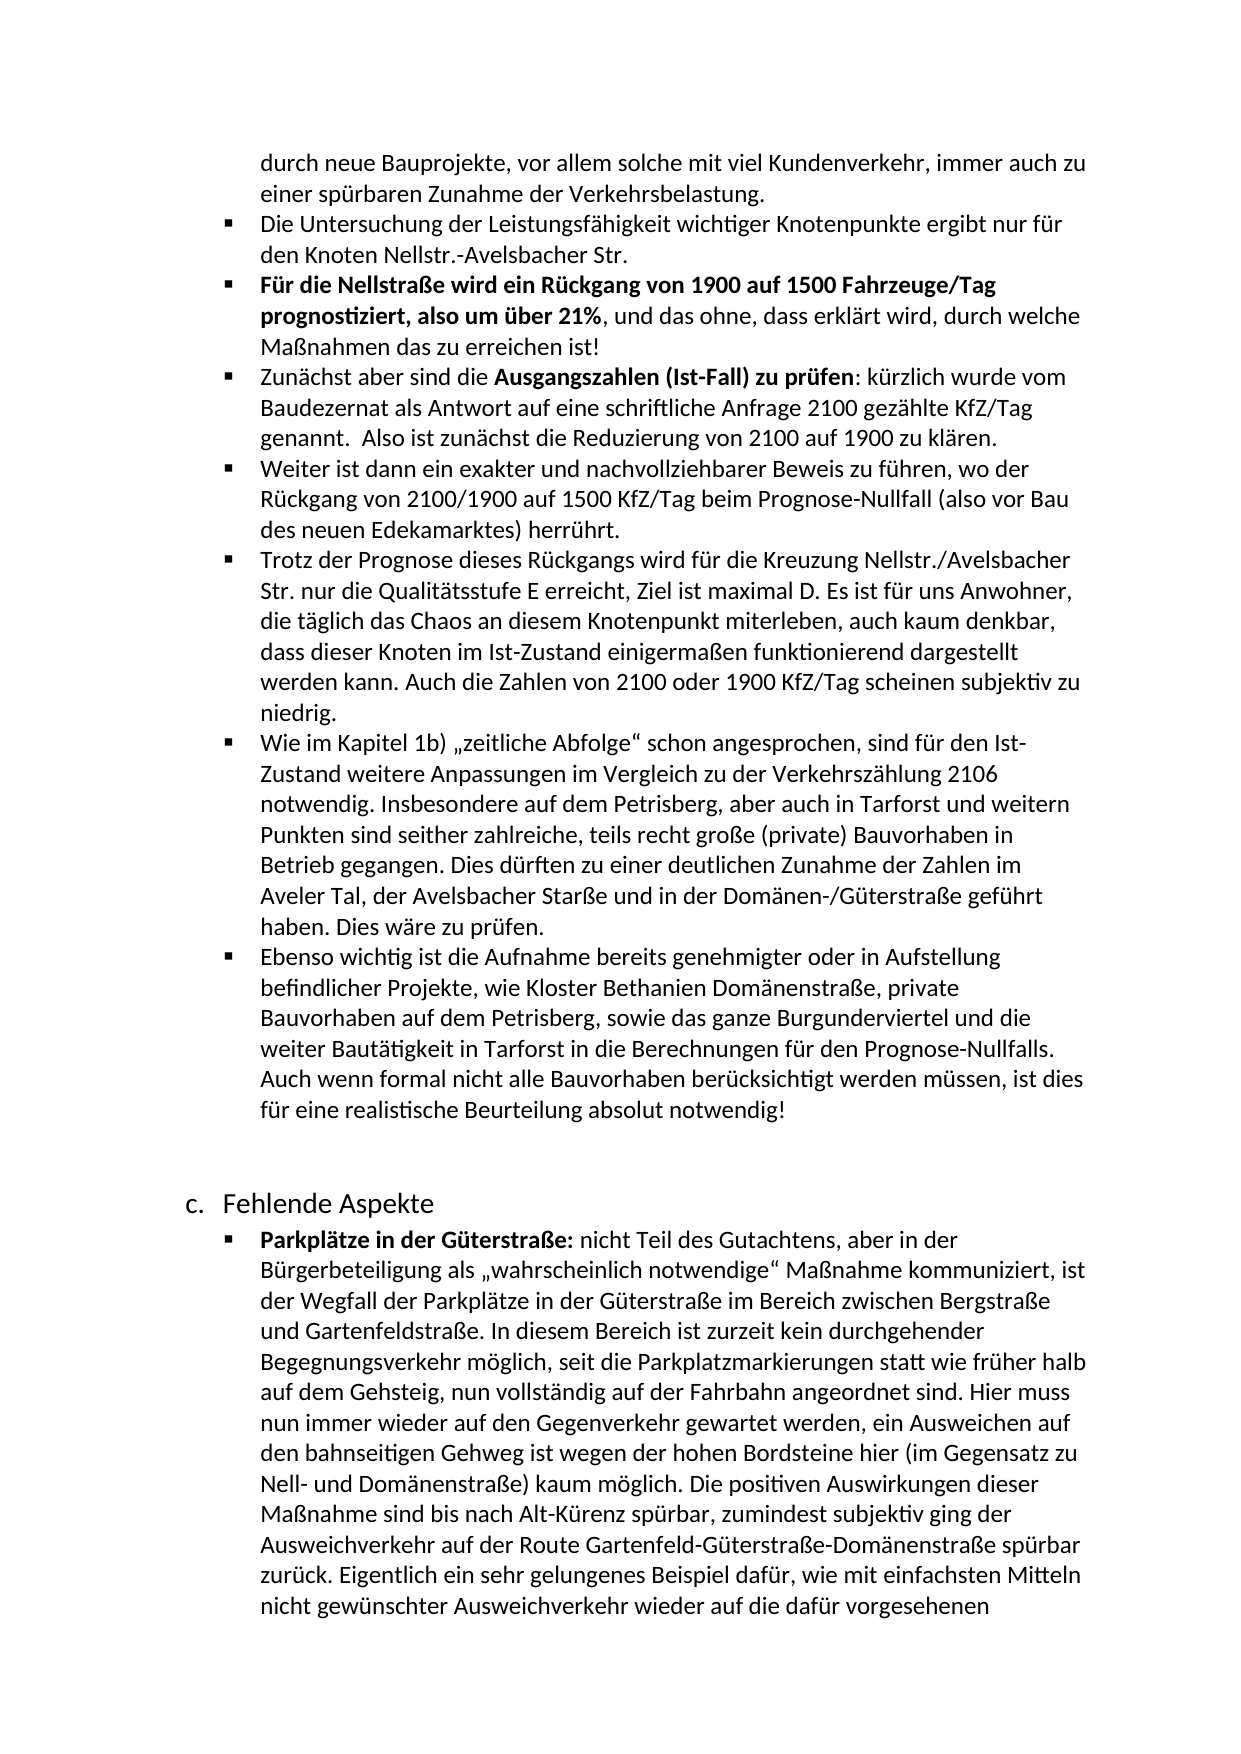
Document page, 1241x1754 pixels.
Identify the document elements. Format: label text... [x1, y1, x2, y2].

list Weiter ist dann ein exakter und nachvollziehbarer Beweis zu führen, wo der Rückgang von 2100/1900 auf 1500 KfZ/Tag beim Prognose-Nullfall (also vor Bau des neuen Edekamarktes) herrührt. [223, 453, 1093, 544]
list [223, 148, 1093, 209]
list Für die Nellstraße wird ein Rückgang von 1900 auf 1500 Fahrzeuge/Tag prognostiziert, also um über 21%, und das ohne, dass erklärt wird, durch welche Maßnahmen das zu erreichen ist! [223, 270, 1093, 361]
list Wie im Kapitel 1b) „zeitliche Abfolge“ schon angesprochen, sind für den Ist-Zustand weitere Anpassungen im Vergleich zu der Verkehrszählung 2106 notwendig. Insbesondere auf dem Petrisberg, aber auch in Tarforst und weitern Punkten sind seither zahlreiche, teils recht große (private) Bauvorhaben in Betrieb gegangen. Dies dürften zu einer deutlichen Zunahme der Zahlen im Aveler Tal, der Avelsbacher Starße und in der Domänen-/Güterstraße geführt haben. Dies wäre zu prüfen. [223, 727, 1093, 941]
list Die Untersuchung der Leistungsfähigkeit wichtiger Knotenpunkte ergibt nur für den Knoten Nellstr.-Avelsbacher Str. [223, 209, 1093, 270]
list Ebenso wichtig ist die Aufnahme bereits genehmigter oder in Aufstellung befindlicher Projekte, wie Kloster Bethanien Domänenstraße, private Bauvorhaben auf dem Petrisberg, sowie das ganze Burgunderviertel und die weiter Bautätigkeit in Tarforst in die Berechnungen für den Prognose-Nullfalls. Auch wenn formal nicht alle Bauvorhaben berücksichtigt werden müssen, ist dies für eine realistische Beurteilung absolut notwendig! [223, 941, 1093, 1124]
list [223, 1224, 1093, 1621]
list Zunächst aber sind die Ausgangszahlen (Ist-Fall) zu prüfen: kürzlich wurde vom Baudezernat als Antwort auf eine schriftliche Anfrage 2100 gezählte KfZ/Tag genannt. Also ist zunächst die Reduzierung von 2100 auf 1900 zu klären. [223, 361, 1093, 453]
list Trotz der Prognose dieses Rückgangs wird für die Kreuzung Nellstr./Avelsbacher Str. nur die Qualitätsstufe E erreicht, Ziel ist maximal D. Es ist für uns Anwohner, die täglich das Chaos an diesem Knotenpunkt miterleben, auch kaum denkbar, dass dieser Knoten im Ist-Zustand einigermaßen funktionierend dargestellt werden kann. Auch die Zahlen von 2100 oder 1900 KfZ/Tag scheinen subjektiv zu niedrig. [223, 544, 1093, 727]
list Fehlende Aspekte [185, 1185, 1093, 1221]
